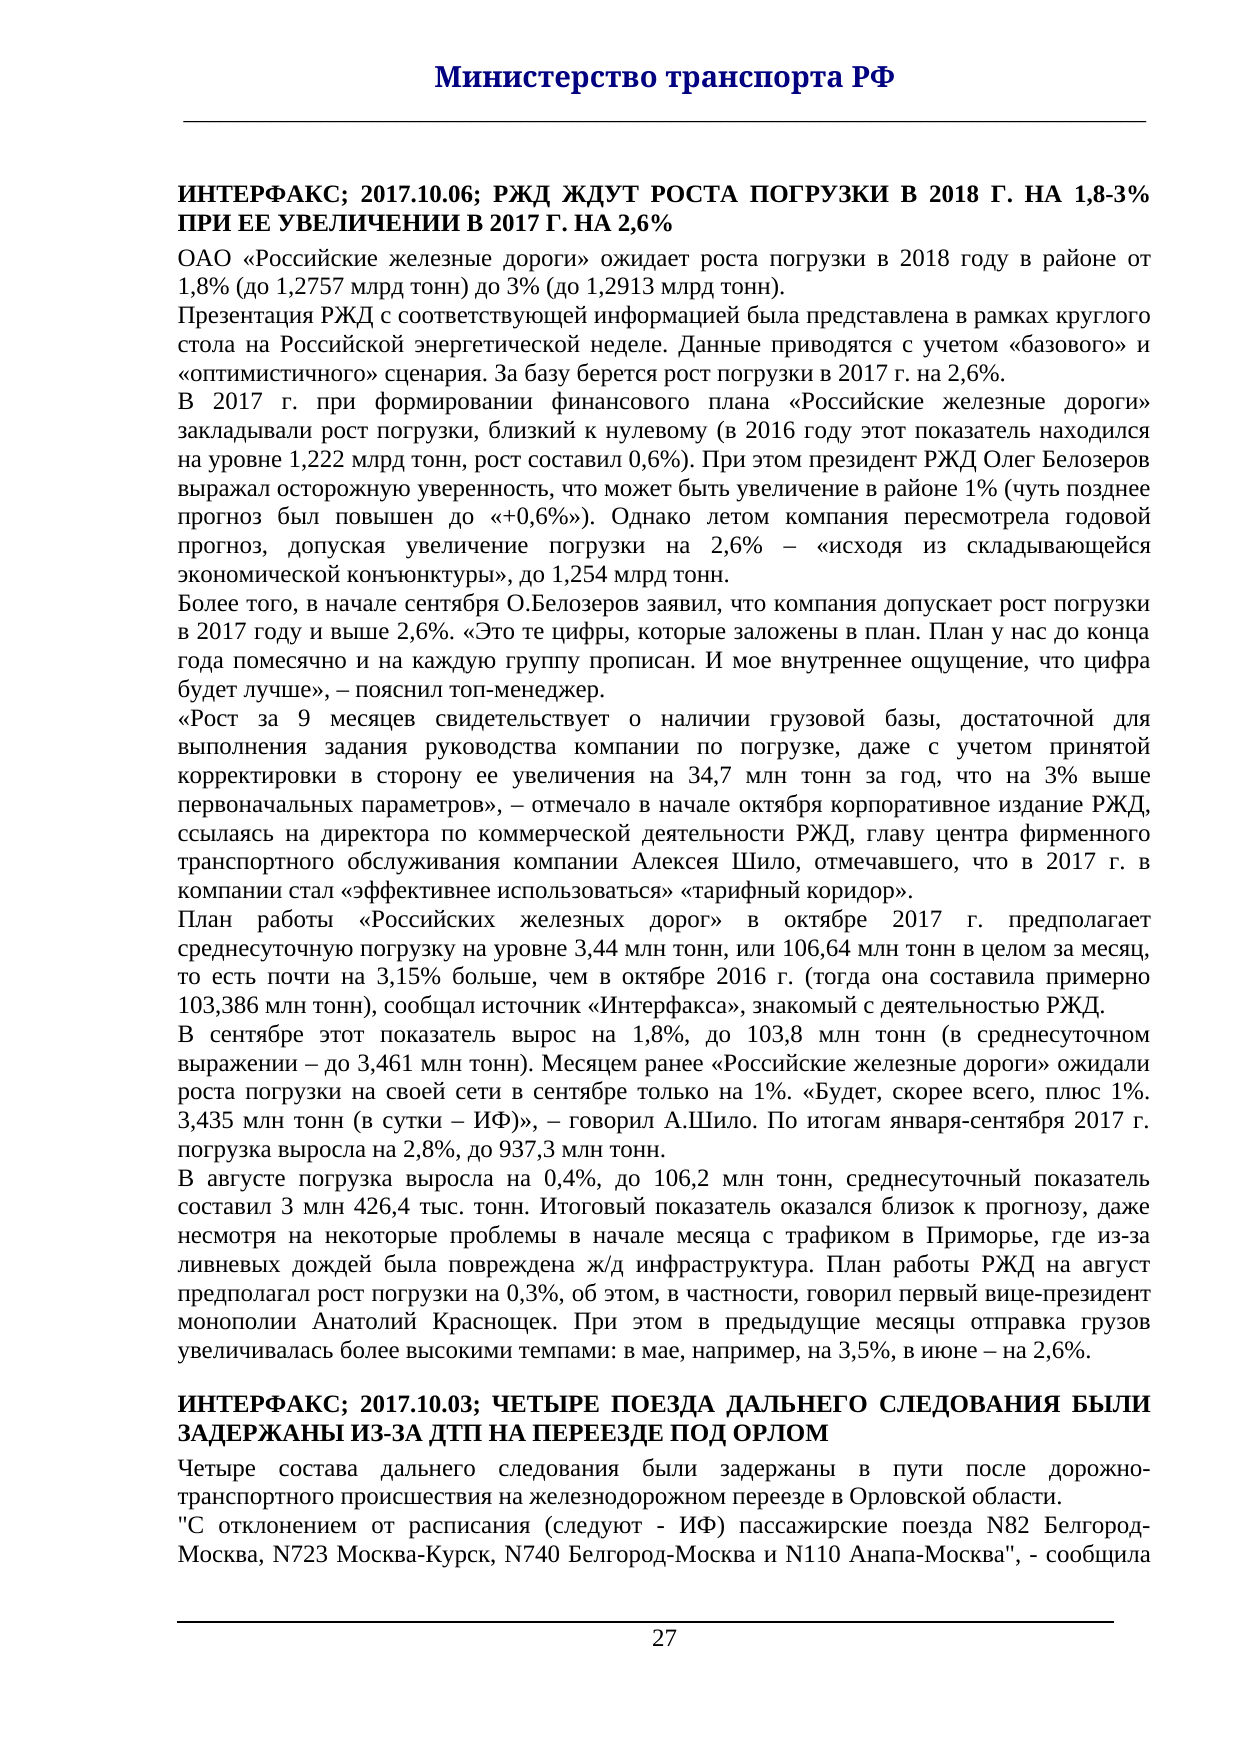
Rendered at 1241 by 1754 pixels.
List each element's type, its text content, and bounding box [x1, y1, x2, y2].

text В 2017 г. при формировании финансового плана «Российские железные дороги» закладывали рост погрузки, близкий к нулевому (в 2016 году этот показатель находился на уровне 1,222 млрд тонн, рост составил 0,6%). При этом президент РЖД Олег Белозеров выражал осторожную уверенность, что может быть увеличение в районе 1% (чуть позднее прогноз был повышен до «+0,6%»). Однако летом компания пересмотрела годовой прогноз, допуская увеличение погрузки на 2,6% – «исходя из складывающейся экономической конъюнктуры», до 1,254 млрд тонн. [177, 386, 1152, 588]
text Более того, в начале сентября О.Белозеров заявил, что компания допускает рост погрузки в 2017 году и выше 2,6%. «Это те цифры, которые заложены в план. План у нас до конца года помесячно и на каждую группу прописан. И мое внутреннее ощущение, что цифра будет лучше», – пояснил топ-менеджер. [177, 588, 1152, 703]
text В сентябре этот показатель вырос на 1,8%, до 103,8 млн тонн (в среднесуточном выражении – до 3,461 млн тонн). Месяцем ранее «Российские железные дороги» ожидали роста погрузки на своей сети в сентябре только на 1%. «Будет, скорее всего, плюс 1%. 3,435 млн тонн (в сутки – ИФ)», – говорил А.Шило. По итогам января-сентября 2017 г. погрузка выросла на 2,8%, до 937,3 млн тонн. [177, 1019, 1152, 1163]
text В августе погрузка выросла на 0,4%, до 106,2 млн тонн, среднесуточный показатель составил 3 млн 426,4 тыс. тонн. Итоговый показатель оказался близок к прогнозу, даже несмотря на некоторые проблемы в начале месяца с трафиком в Приморье, где из-за ливневых дождей была повреждена ж/д инфраструктура. План работы РЖД на август предполагал рост погрузки на 0,3%, об этом, в частности, говорил первый вице-президент монополии Анатолий Краснощек. При этом в предыдущие месяцы отправка грузов увеличивалась более высокими темпами: в мае, например, на 3,5%, в июне – на 2,6%. [177, 1163, 1152, 1364]
text «Рост за 9 месяцев свидетельствует о наличии грузовой базы, достаточной для выполнения задания руководства компании по погрузке, даже с учетом принятой корректировки в сторону ее увеличения на 34,7 млн тонн за год, что на 3% выше первоначальных параметров», – отмечало в начале октября корпоративное издание РЖД, ссылаясь на директора по коммерческой деятельности РЖД, главу центра фирменного транспортного обслуживания компании Алексея Шило, отмечавшего, что в 2017 г. в компании стал «эффективнее использоваться» «тарифный коридор». [177, 703, 1152, 904]
text План работы «Российских железных дорог» в октябре 2017 г. предполагает среднесуточную погрузку на уровне 3,44 млн тонн, или 106,64 млн тонн в целом за месяц, то есть почти на 3,15% больше, чем в октябре 2016 г. (тогда она составила примерно 103,386 млн тонн), сообщал источник «Интерфакса», знакомый с деятельностью РЖД. [177, 904, 1152, 1019]
text Презентация РЖД с соответствующей информацией была представлена в рамках круглого стола на Российской энергетической неделе. Данные приводятся с учетом «базового» и «оптимистичного» сценария. За базу берется рост погрузки в 2017 г. на 2,6%. [177, 300, 1152, 386]
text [177, 1510, 1152, 1568]
subtitle ИНТЕРФАКС; 2017.10.03; ЧЕТЫРЕ ПОЕЗДА ДАЛЬНЕГО СЛЕДОВАНИЯ БЫЛИ ЗАДЕРЖАНЫ ИЗ-ЗА ДТП НА ПЕРЕЕЗДЕ ПОД ОРЛОМ [177, 1389, 1152, 1446]
text ОАО «Российские железные дороги» ожидает роста погрузки в 2018 году в районе от 1,8% (до 1,2757 млрд тонн) до 3% (до 1,2913 млрд тонн). [177, 243, 1152, 300]
text Четыре состава дальнего следования были задержаны в пути после дорожно-транспортного происшествия на железнодорожном переезде в Орловской области. [177, 1453, 1152, 1510]
subtitle ИНТЕРФАКС; 2017.10.06; РЖД ЖДУТ РОСТА ПОГРУЗКИ В 2018 Г. НА 1,8-3% ПРИ ЕЕ УВЕЛИЧЕНИИ В 2017 Г. НА 2,6% [177, 179, 1152, 236]
